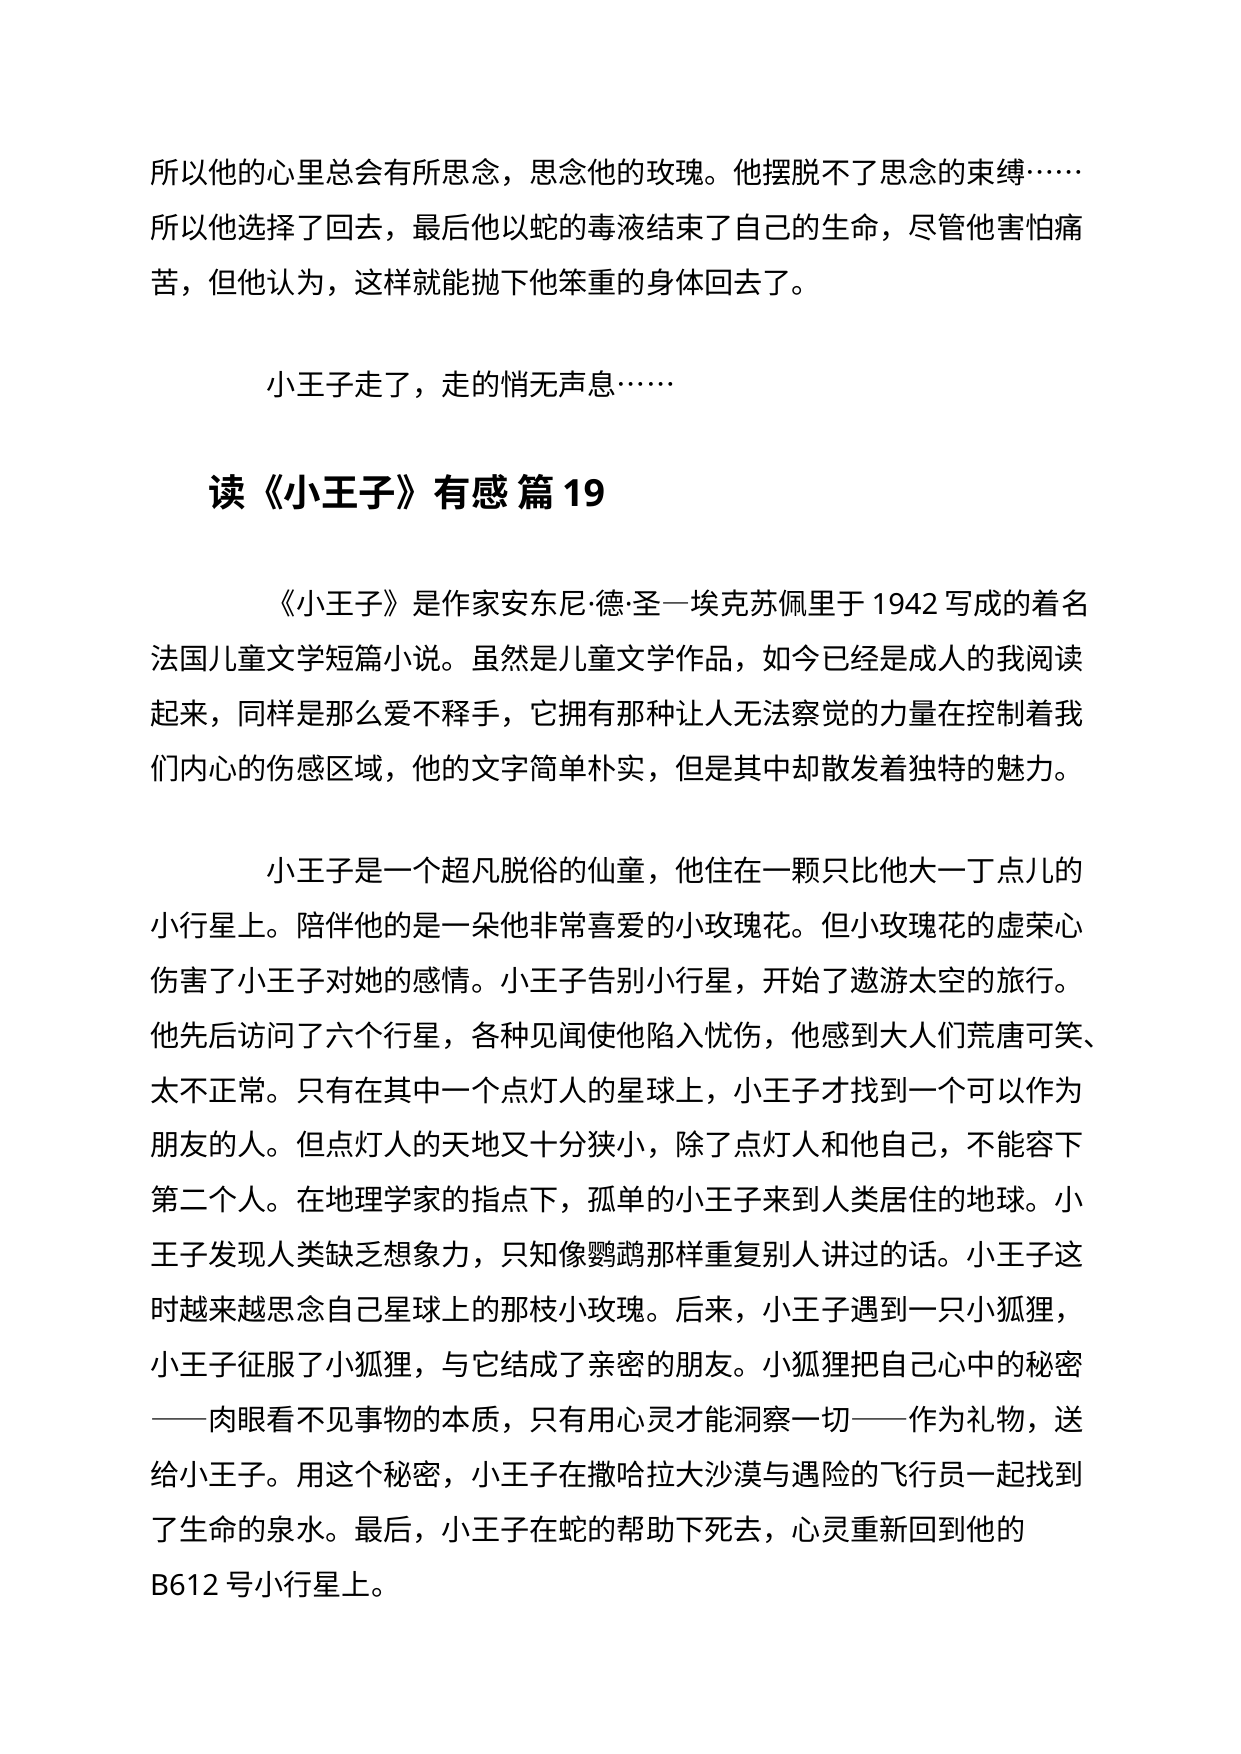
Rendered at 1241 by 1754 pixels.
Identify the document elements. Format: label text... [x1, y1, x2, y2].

text 读《小王子》有感 篇19 [150, 463, 1090, 518]
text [150, 150, 1090, 302]
text 小王子是一个超凡脱俗的仙童，他住在一颗只比他大一丁点儿的小行星上。陪伴他的是一朵他非常喜爱的小玫瑰花。但小玫瑰花的虚荣心伤害了小王子对她的感情。小王子告别小行星，开始了遨游太空的旅行。他先后访问了六个行星，各种见闻使他陷入忧伤，他感到大人们荒唐可笑、太不正常。只有在其中一个点灯人的星球上，小王子才找到一个可以作为朋友的人。但点灯人的天地又十分狭小，除了点灯人和他自己，不能容下第二个人。在地理学家的指点下，孤单的小王子来到人类居住的地球。小王子发现人类缺乏想象力，只知像鹦鹉那样重复别人讲过的话。小王子这时越来越思念自己星球上的那枝小玫瑰。后来，小王子遇到一只小狐狸，小王子征服了小狐狸，与它结成了亲密的朋友。小狐狸把自己心中的秘密——肉眼看不见事物的本质，只有用心灵才能洞察一切——作为礼物，送给小王子。用这个秘密，小王子在撒哈拉大沙漠与遇险的飞行员一起找到了生命的泉水。最后，小王子在蛇的帮助下死去，心灵重新回到他的B612号小行星上。 [150, 847, 1090, 1603]
text 《小王子》是作家安东尼·德·圣—埃克苏佩里于1942写成的着名法国儿童文学短篇小说。虽然是儿童文学作品，如今已经是成人的我阅读起来，同样是那么爱不释手，它拥有那种让人无法察觉的力量在控制着我们内心的伤感区域，他的文字简单朴实，但是其中却散发着独特的魅力。 [150, 581, 1090, 788]
text 小王子走了，走的悄无声息…… [150, 362, 1090, 404]
